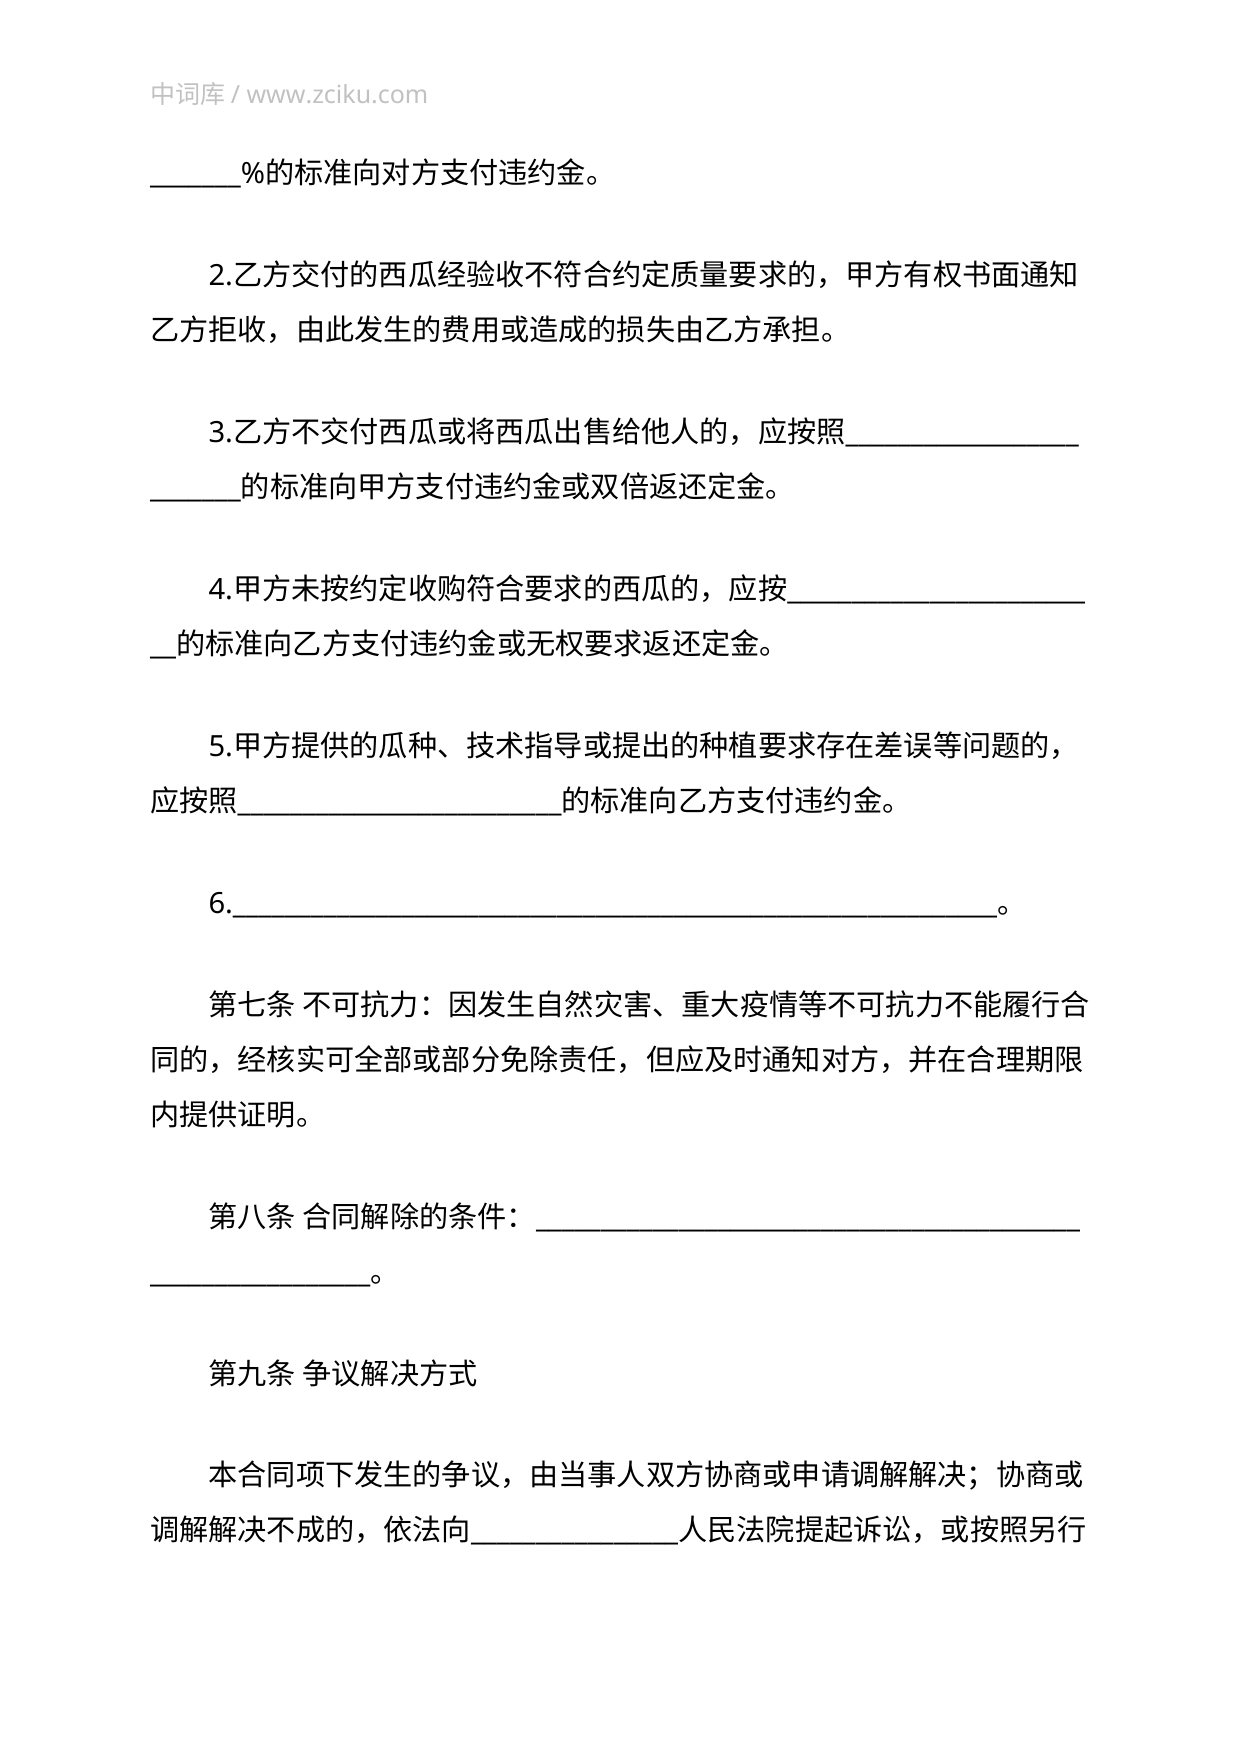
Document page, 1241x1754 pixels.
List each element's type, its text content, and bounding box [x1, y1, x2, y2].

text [150, 1452, 1090, 1549]
text 6.___________________________________________________________。 [150, 880, 1090, 922]
text 第九条 争议解决方式 [150, 1350, 1090, 1392]
text 5.甲方提供的瓜种、技术指导或提出的种植要求存在差误等问题的，应按照_________________________的标准向乙方支付违约金。 [150, 723, 1090, 820]
text 4.甲方未按约定收购符合要求的西瓜的，应按_________________________的标准向乙方支付违约金或无权要求返还定金。 [150, 566, 1090, 663]
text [150, 150, 1090, 192]
text 3.乙方不交付西瓜或将西瓜出售给他人的，应按照_________________________的标准向甲方支付违约金或双倍返还定金。 [150, 409, 1090, 506]
text 第七条 不可抗力：因发生自然灾害、重大疫情等不可抗力不能履行合同的，经核实可全部或部分免除责任，但应及时通知对方，并在合理期限内提供证明。 [150, 982, 1090, 1134]
text 2.乙方交付的西瓜经验收不符合约定质量要求的，甲方有权书面通知乙方拒收，由此发生的费用或造成的损失由乙方承担。 [150, 252, 1090, 349]
text 第八条 合同解除的条件：___________________________________________________________。 [150, 1193, 1090, 1291]
